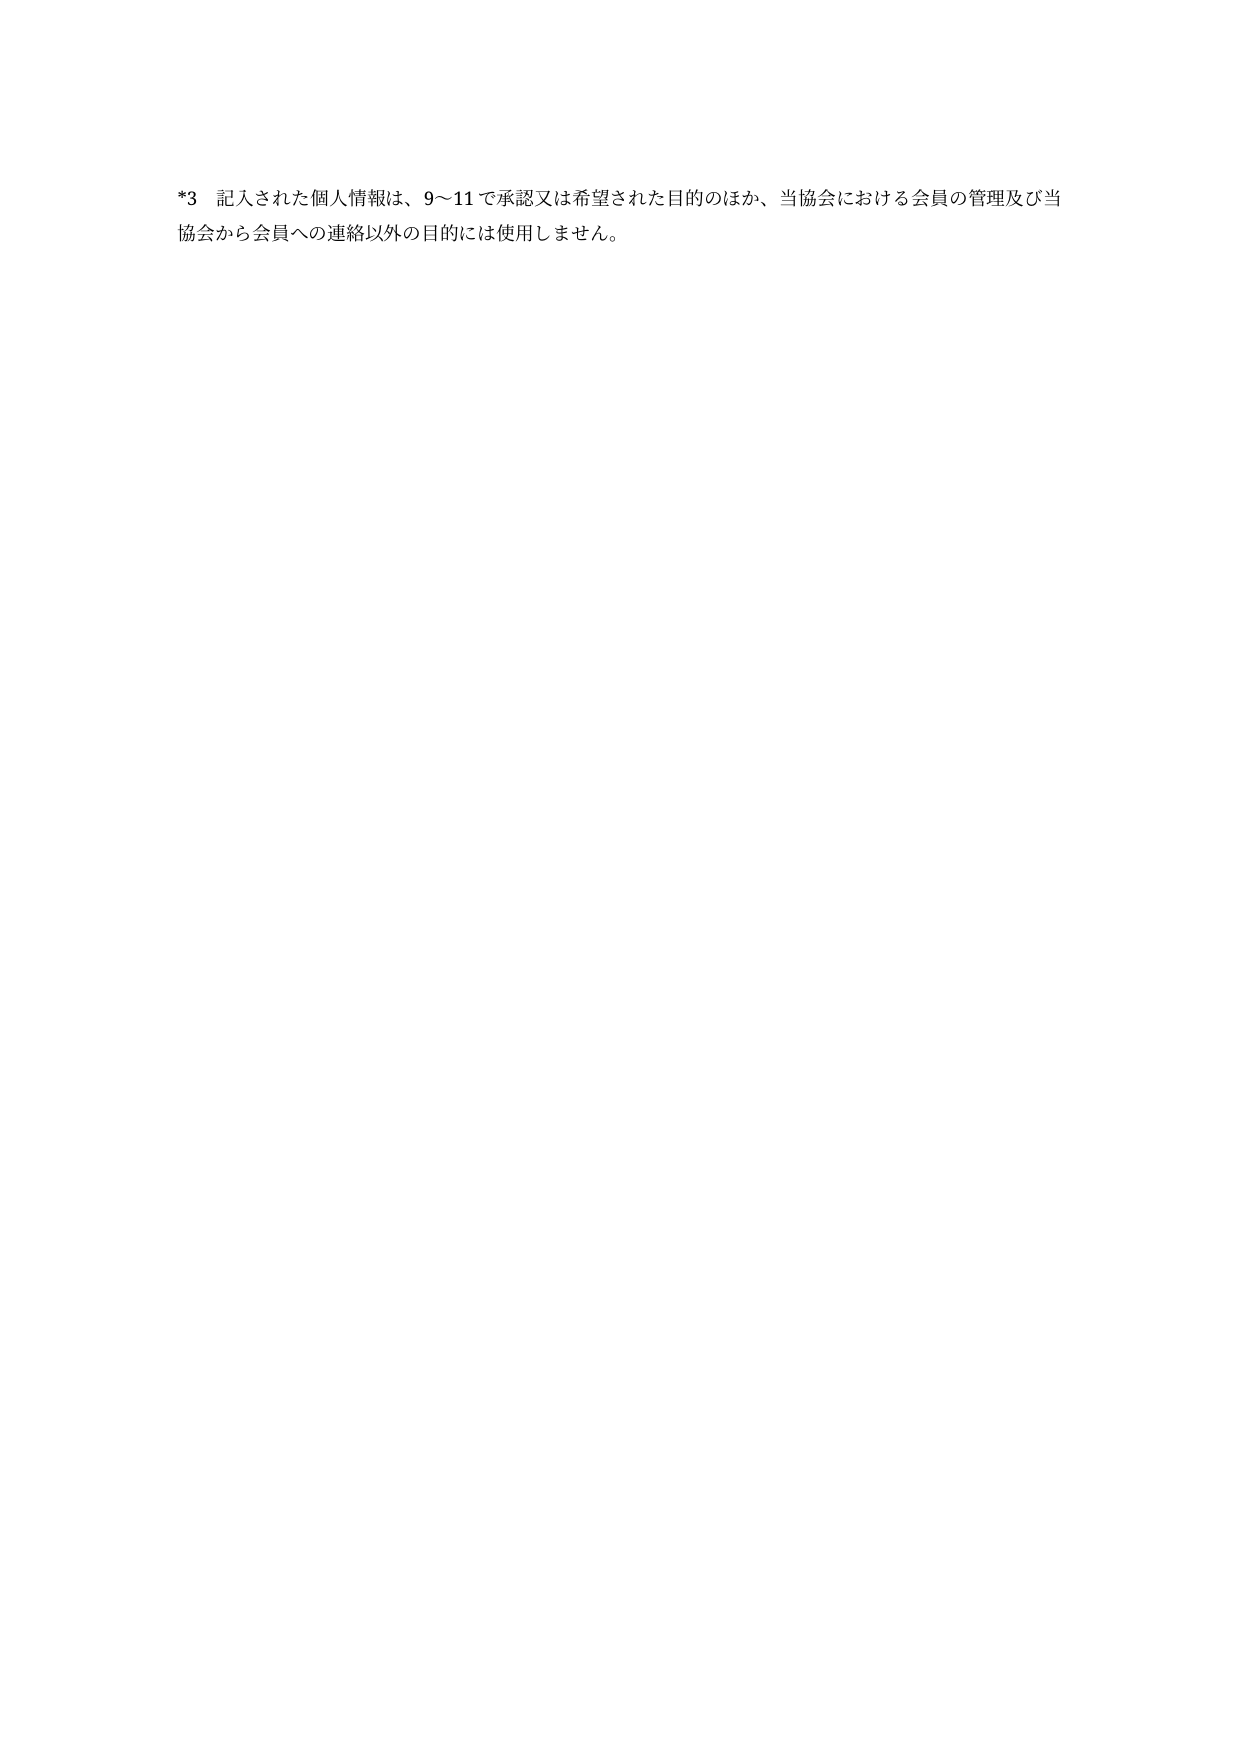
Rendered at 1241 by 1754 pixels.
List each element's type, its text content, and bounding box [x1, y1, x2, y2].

text *3 記入された個人情報は、9～11で承認又は希望された目的のほか、当協会における会員の管理及び当協会から会員への連絡以外の目的には使用しません。 [177, 179, 1063, 250]
